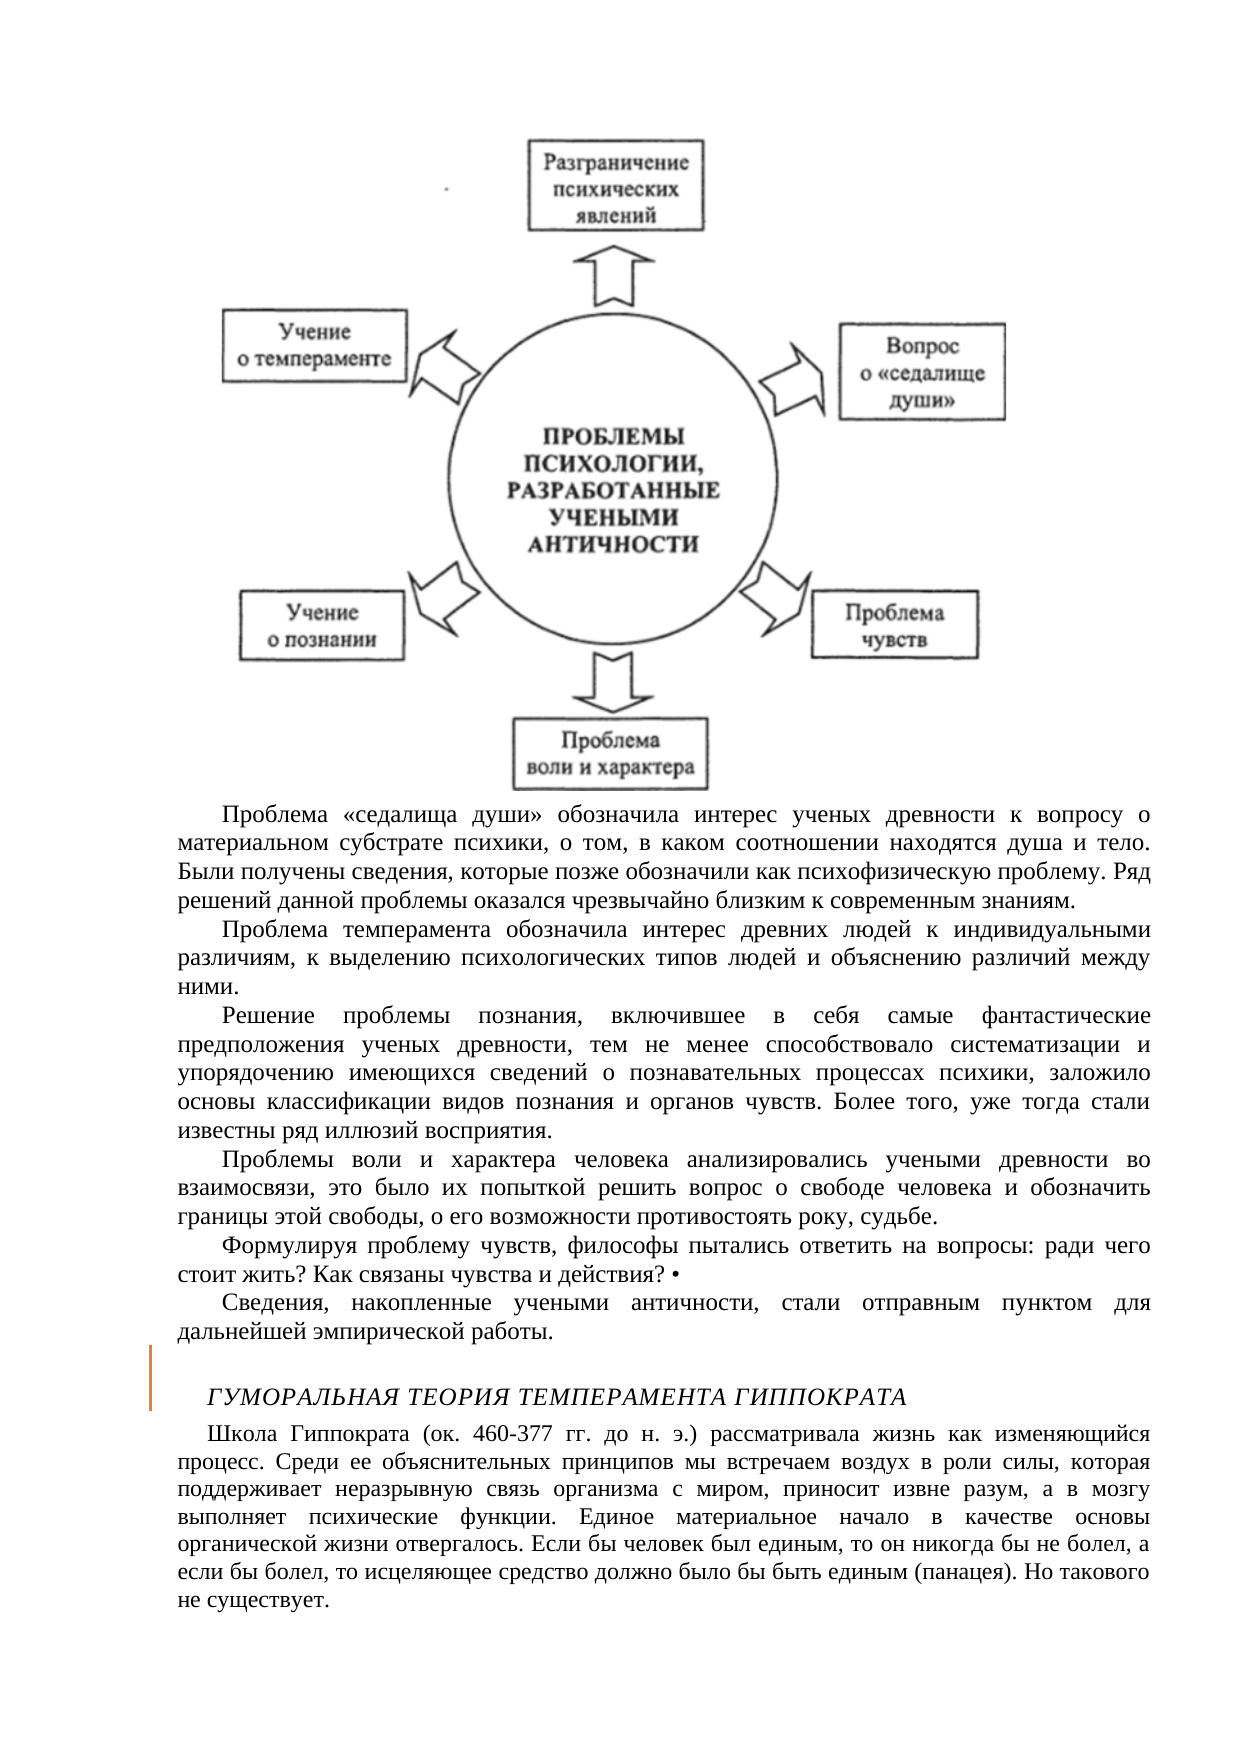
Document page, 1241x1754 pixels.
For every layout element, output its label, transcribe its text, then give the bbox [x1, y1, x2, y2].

text Проблема «седалища души» обозначила интерес ученых древности к вопросу о материальном субстрате психики, о том, в каком соотношении находятся душа и тело. Были получены сведения, которые позже обозначили как психофизическую проблему. Ряд решений данной проблемы оказался чрезвычайно близким к современным знаниям. [177, 799, 1152, 914]
text Формулируя проблему чувств, философы пытались ответить на вопросы: ради чего стоит жить? Как связаны чувства и действия? • [177, 1230, 1152, 1287]
picture [221, 118, 1007, 791]
text Гуморальная теория темперамента Гиппократа [152, 1382, 1152, 1411]
text Проблемы воли и характера человека анализировались учеными древности во взаимосвязи, это было их попыткой решить вопрос о свободе человека и обозначить границы этой свободы, о его возможности противостоять року, судьбе. [177, 1144, 1152, 1230]
text Решение проблемы познания, включившее в себя самые фантастические предположения ученых древности, тем не менее способствовало систематизации и упорядочению имеющихся сведений о познавательных процессах психики, заложило основы классификации видов познания и органов чувств. Более того, уже тогда стали известны ряд иллюзий восприятия. [177, 1000, 1152, 1144]
text Школа Гиппократа (ок. 460-377 гг. до н. э.) рассматривала жизнь как изменяющийся процесс. Среди ее объяснительных принципов мы встречаем воздух в роли силы, которая поддерживает неразрывную связь организма с миром, приносит извне разум, а в мозгу выполняет психические функции. Единое материальное начало в качестве основы органической жизни отвергалось. Если бы человек был единым, то он никогда бы не болел, а если бы болел, то исцеляющее средство должно было бы быть единым (панацея). Но такового не существует. [177, 1419, 1152, 1612]
text Сведения, накопленные учеными античности, стали отправным пунктом для дальнейшей эмпирической работы. [177, 1287, 1152, 1345]
text Проблема темперамента обозначила интерес древних людей к индивидуальными различиям, к выделению психологических типов людей и объяснению различий между ними. [177, 914, 1152, 1000]
